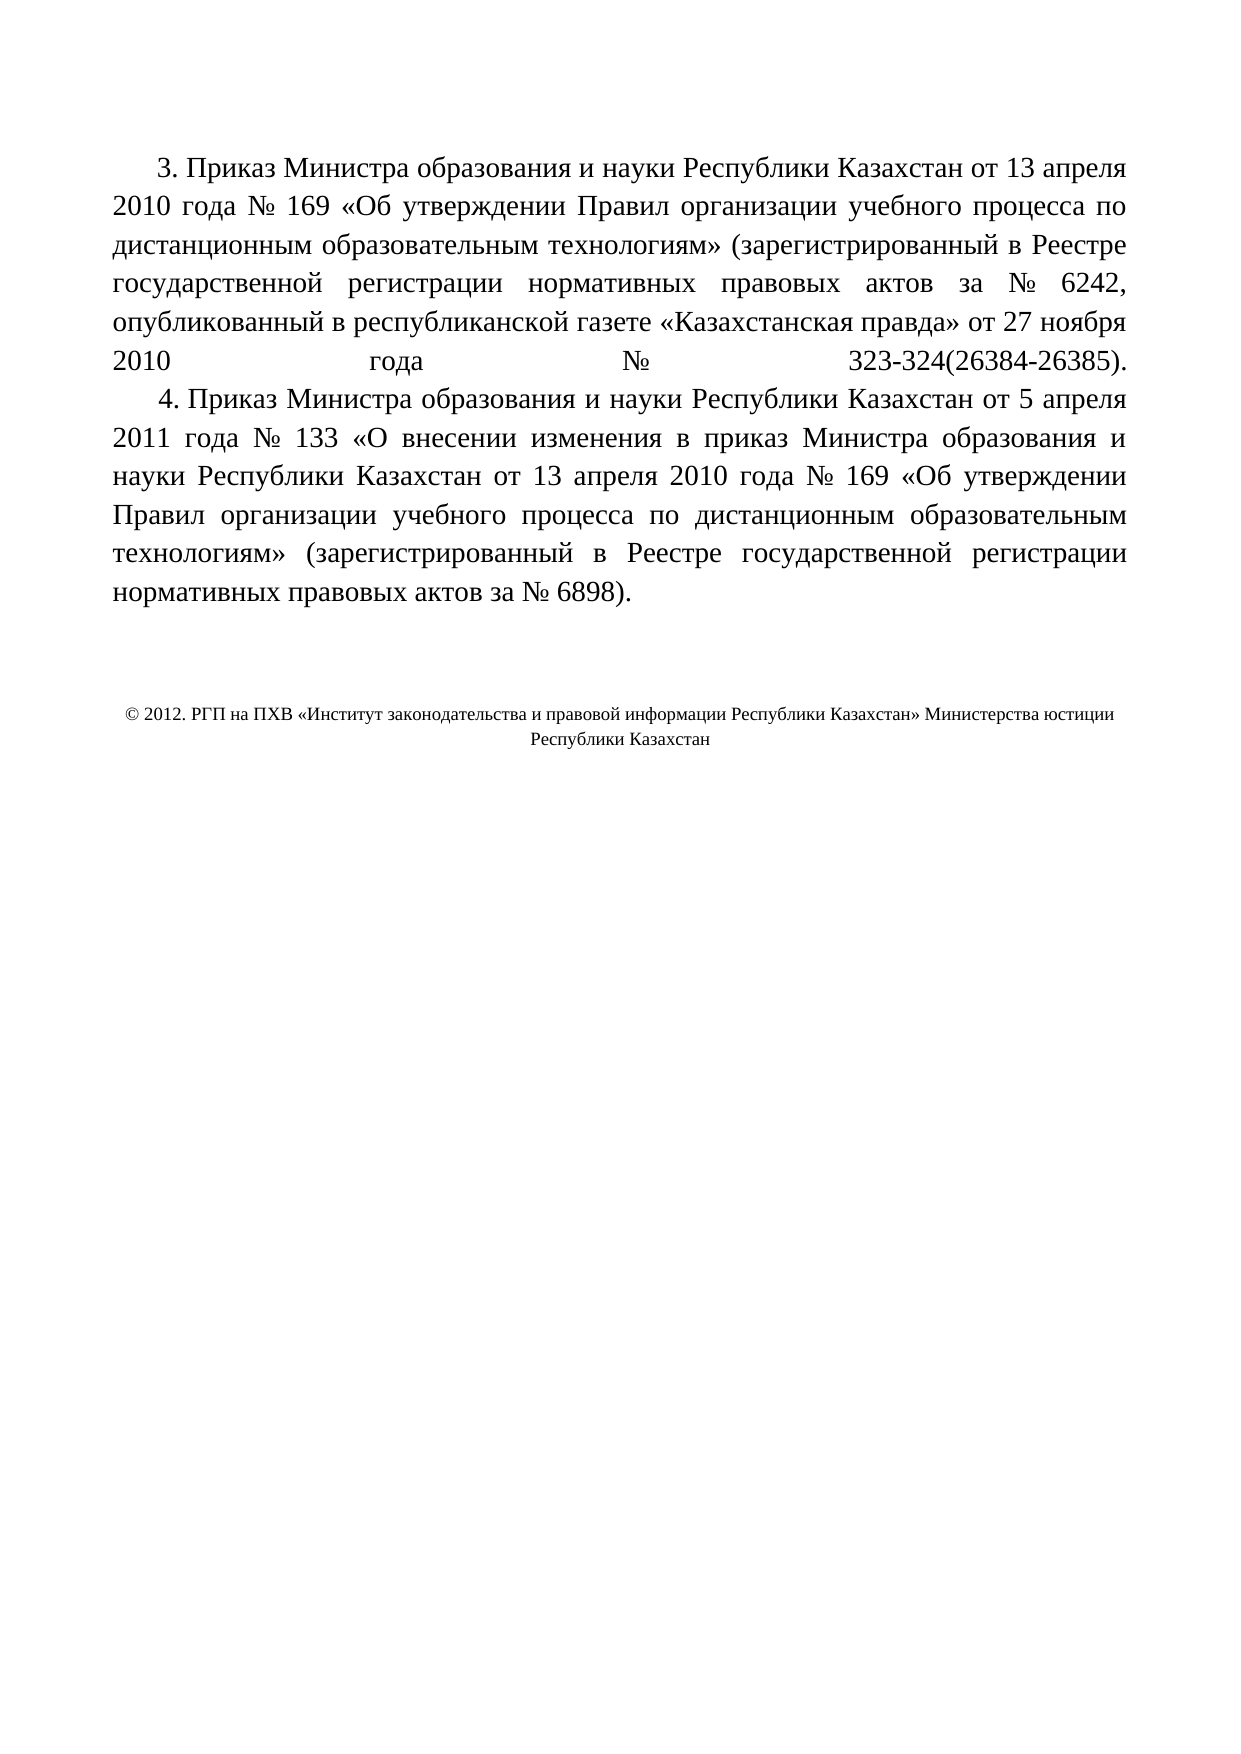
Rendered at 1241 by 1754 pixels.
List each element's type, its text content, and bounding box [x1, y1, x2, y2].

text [112, 150, 1128, 607]
text © 2012. РГП на ПХВ «Институт законодательства и правовой информации Республики Казахстан» Министерства юстиции Республики Казахстан [112, 703, 1128, 749]
